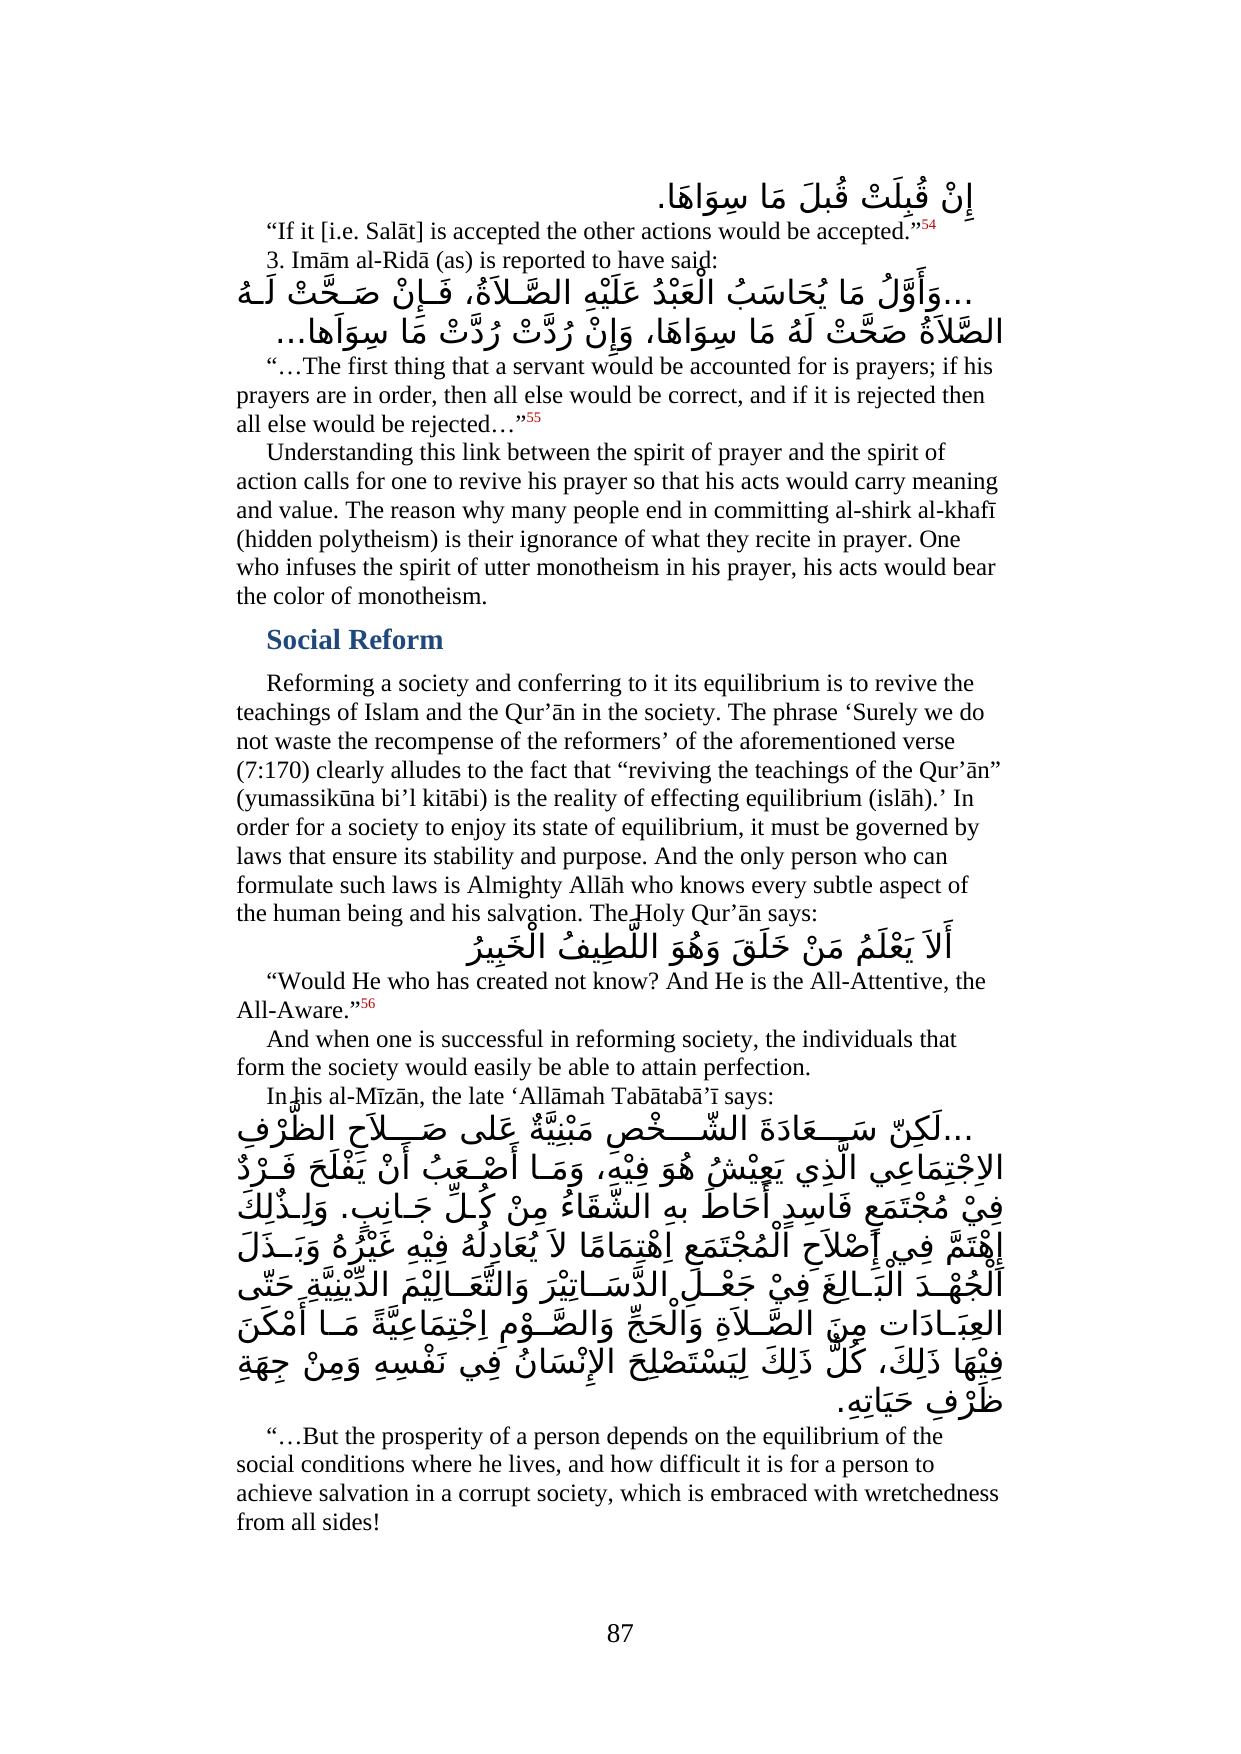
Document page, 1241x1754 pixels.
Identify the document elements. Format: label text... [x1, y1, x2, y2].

text And when one is successful in reforming society, the individuals that form the society would easily be able to attain perfection. [236, 1024, 1004, 1081]
text 3. Imām al-Ridā (as) is reported to have said: [236, 245, 1004, 273]
text “Would He who has created not know? And He is the All-Attentive, the All-Aware.”56 [236, 966, 1004, 1024]
text “If it [i.e. Salāt] is accepted the other actions would be accepted.”54 [236, 216, 1004, 245]
text ...وَأَوَّلُ مَا يُحَاسَبُ الْعَبْدُ عَلَيْهِ الصَّلاَةُ، فَإِنْ صَحَّتْ لَهُ الصَّلاَةُ صَحَّتْ لَهُ مَا سِوَاهَا، وَإِنْ رُدَّتْ رُدَّتْ مَا سِوَاَها... [236, 273, 1004, 351]
text إِنْ قُبِلَتْ قُبلَ مَا سِوَاهَا. [236, 177, 1004, 216]
text “…The first thing that a servant would be accounted for is prayers; if his prayers are in order, then all else would be correct, and if it is rejected then all else would be rejected…”55 [236, 351, 1004, 437]
subtitle Social Reform [236, 622, 1004, 656]
text Reforming a society and conferring to it its equilibrium is to revive the teachings of Islam and the Qur’ān in the society. The phrase ‘Surely we do not waste the recompense of the reformers’ of the aforementioned verse (7:170) clearly alludes to the fact that “reviving the teachings of the Qur’ān” (yumassikūna bi’l kitābi) is the reality of effecting equilibrium (islāh).’ In order for a society to enjoy its state of equilibrium, it must be governed by laws that ensure its stability and purpose. And the only person who can formulate such laws is Almighty Allāh who knows every subtle aspect of the human being and his salvation. The Holy Qur’ān says: [236, 668, 1004, 927]
text “…But the prosperity of a person depends on the equilibrium of the social conditions where he lives, and how difficult it is for a person to achieve salvation in a corrupt society, which is embraced with wretchedness from all sides! [236, 1421, 1004, 1536]
text In his al-Mīzān, the late ‘Allāmah Tabātabā’ī says: [236, 1081, 1004, 1110]
text Understanding this link between the spirit of prayer and the spirit of action calls for one to revive his prayer so that his acts would carry meaning and value. The reason why many people end in committing al-shirk al-khafī (hidden polytheism) is their ignorance of what they recite in prayer. One who infuses the spirit of utter monotheism in his prayer, his acts would bear the color of monotheism. [236, 437, 1004, 610]
text ...لَكِنّ سَعَادَةَ الشّخْصِ مَبْنِيَّةٌ عَلى صَلاَحِ الظَّرْفِ الاِجْتِمَاعِي الَّذِي يَعِيْشُ هُوَ فِيْهِ، وَمَا أَصْعَبُ أَنْ يَفْلَحَ فَرْدٌ فِيْ مُجْتَمَعٍ فَاسِدٍ أَحَاطَ بهِ الشّقَاءُ مِنْ كُلِّ جَانِبٍ. وَلِذٌلِكَ إِهْتَمَّ فِي إِصْلاَحِ الْمُجْتَمَعِ اِهْتِمَامًا لاَ يُعَادِلُهُ فِيْهِ غَيْرُهُ وَبَذَلَ الْجُهْدَ الْبَالِغَ فِيْ جَعْلِ الدَّسَاتِيْرَ وَالتَّعَالِيْمَ الدِّيْنِيَّةِ حَتّى العِبَادَات مِنَ الصَّلاَةِ وَالْحَجِّ وَالصَّوْمِ اِجْتِمَاعِيَّةً مَا أَمْكَنَ فِيْهَا ذَلِكَ، كُلُّ ذَلِكَ لِيَسْتَصْلِحَ الإِنْسَانُ فِي نَفْسِهِ وَمِنْ جِهَةِ ظَرْفِ حَيَاتِهِ. [236, 1110, 1004, 1421]
text أَلاَ يَعْلَمُ مَنْ خَلَقَ وَهُوَ اللَّطِيفُ الْخَبِيرُ [236, 927, 1004, 966]
